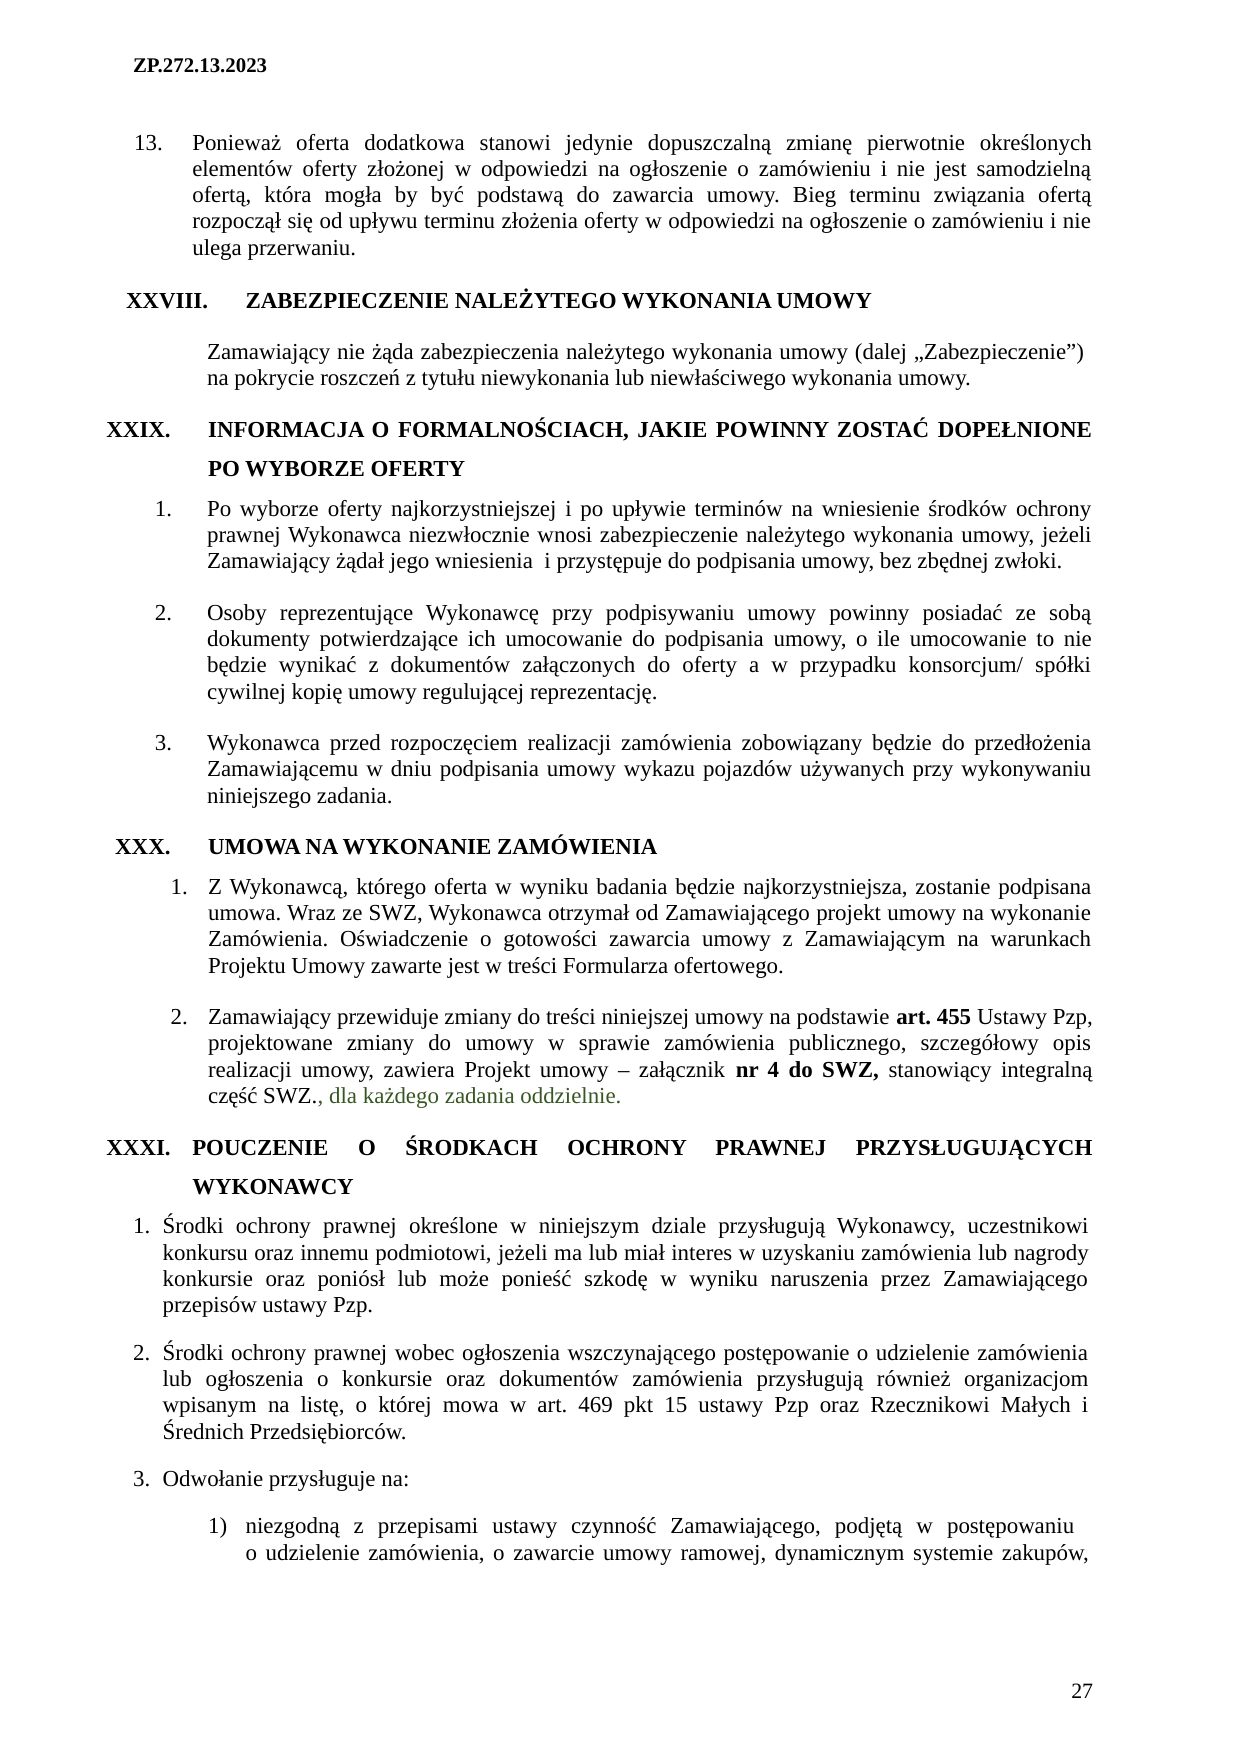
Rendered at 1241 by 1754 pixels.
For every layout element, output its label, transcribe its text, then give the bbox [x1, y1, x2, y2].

list Osoby reprezentujące Wykonawcę przy podpisywaniu umowy powinny posiadać ze sobą dokumenty potwierdzające ich umocowanie do podpisania umowy, o ile umocowanie to nie będzie wynikać z dokumentów załączonych do oferty a w przypadku konsorcjum/ spółki cywilnej kopię umowy regulującej reprezentację. [154, 599, 1093, 704]
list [208, 1512, 1090, 1565]
list UMOWA NA WYKONANIE ZAMÓWIENIA [170, 833, 1093, 859]
list Wykonawca przed rozpoczęciem realizacji zamówienia zobowiązany będzie do przedłożenia Zamawiającemu w dniu podpisania umowy wykazu pojazdów używanych przy wykonywaniu niniejszego zadania. [154, 729, 1093, 808]
list POUCZENIE O ŚRODKACH OCHRONY PRAWNEJ PRZYSŁUGUJĄCYCH WYKONAWCY [170, 1133, 1093, 1199]
list Z Wykonawcą, którego oferta w wyniku badania będzie najkorzystniejsza, zostanie podpisana umowa. Wraz ze SWZ, Wykonawca otrzymał od Zamawiającego projekt umowy na wykonanie Zamówienia. Oświadczenie o gotowości zawarcia umowy z Zamawiającym na warunkach Projektu Umowy zawarte jest w treści Formularza ofertowego. [170, 873, 1093, 978]
list Zamawiający nie żąda zabezpieczenia należytego wykonania umowy (dalej „Zabezpieczenie”) na pokrycie roszczeń z tytułu niewykonania lub niewłaściwego wykonania umowy. [207, 338, 1093, 391]
list Środki ochrony prawnej określone w niniejszym dziale przysługują Wykonawcy, uczestnikowi konkursu oraz innemu podmiotowi, jeżeli ma lub miał interes w uzyskaniu zamówienia lub nagrody konkursie oraz poniósł lub może ponieść szkodę w wyniku naruszenia przez Zamawiającego przepisów ustawy Pzp. [133, 1212, 1090, 1318]
list ZABEZPIECZENIE NALEŻYTEGO WYKONANIA UMOWY [208, 287, 1093, 313]
list INFORMACJA O FORMALNOŚCIACH, JAKIE POWINNY ZOSTAĆ DOPEŁNIONE PO WYBORZE OFERTY [170, 416, 1093, 482]
list Zamawiający przewiduje zmiany do treści niniejszej umowy na podstawie art. 455 Ustawy Pzp, projektowane zmiany do umowy w sprawie zamówienia publicznego, szczegółowy opis realizacji umowy, zawiera Projekt umowy – załącznik nr 4 do SWZ, stanowiący integralną część SWZ., dla każdego zadania oddzielnie. [170, 1003, 1093, 1108]
list Po wyborze oferty najkorzystniejszej i po upływie terminów na wniesienie środków ochrony prawnej Wykonawca niezwłocznie wnosi zabezpieczenie należytego wykonania umowy, jeżeli Zamawiający żądał jego wniesienia i przystępuje do podpisania umowy, bez zbędnej zwłoki. [154, 495, 1093, 574]
list Ponieważ oferta dodatkowa stanowi jedynie dopuszczalną zmianę pierwotnie określonych elementów oferty złożonej w odpowiedzi na ogłoszenie o zamówieniu i nie jest samodzielną ofertą, która mogła by być podstawą do zawarcia umowy. Bieg terminu związania ofertą rozpoczął się od upływu terminu złożenia oferty w odpowiedzi na ogłoszenie o zamówieniu i nie ulega przerwaniu. [162, 128, 1093, 260]
list Środki ochrony prawnej wobec ogłoszenia wszczynającego postępowanie o udzielenie zamówienia lub ogłoszenia o konkursie oraz dokumentów zamówienia przysługują również organizacjom wpisanym na listę, o której mowa w art. 469 pkt 15 ustawy Pzp oraz Rzecznikowi Małych i Średnich Przedsiębiorców. [133, 1339, 1090, 1444]
list Odwołanie przysługuje na: [133, 1465, 1090, 1491]
